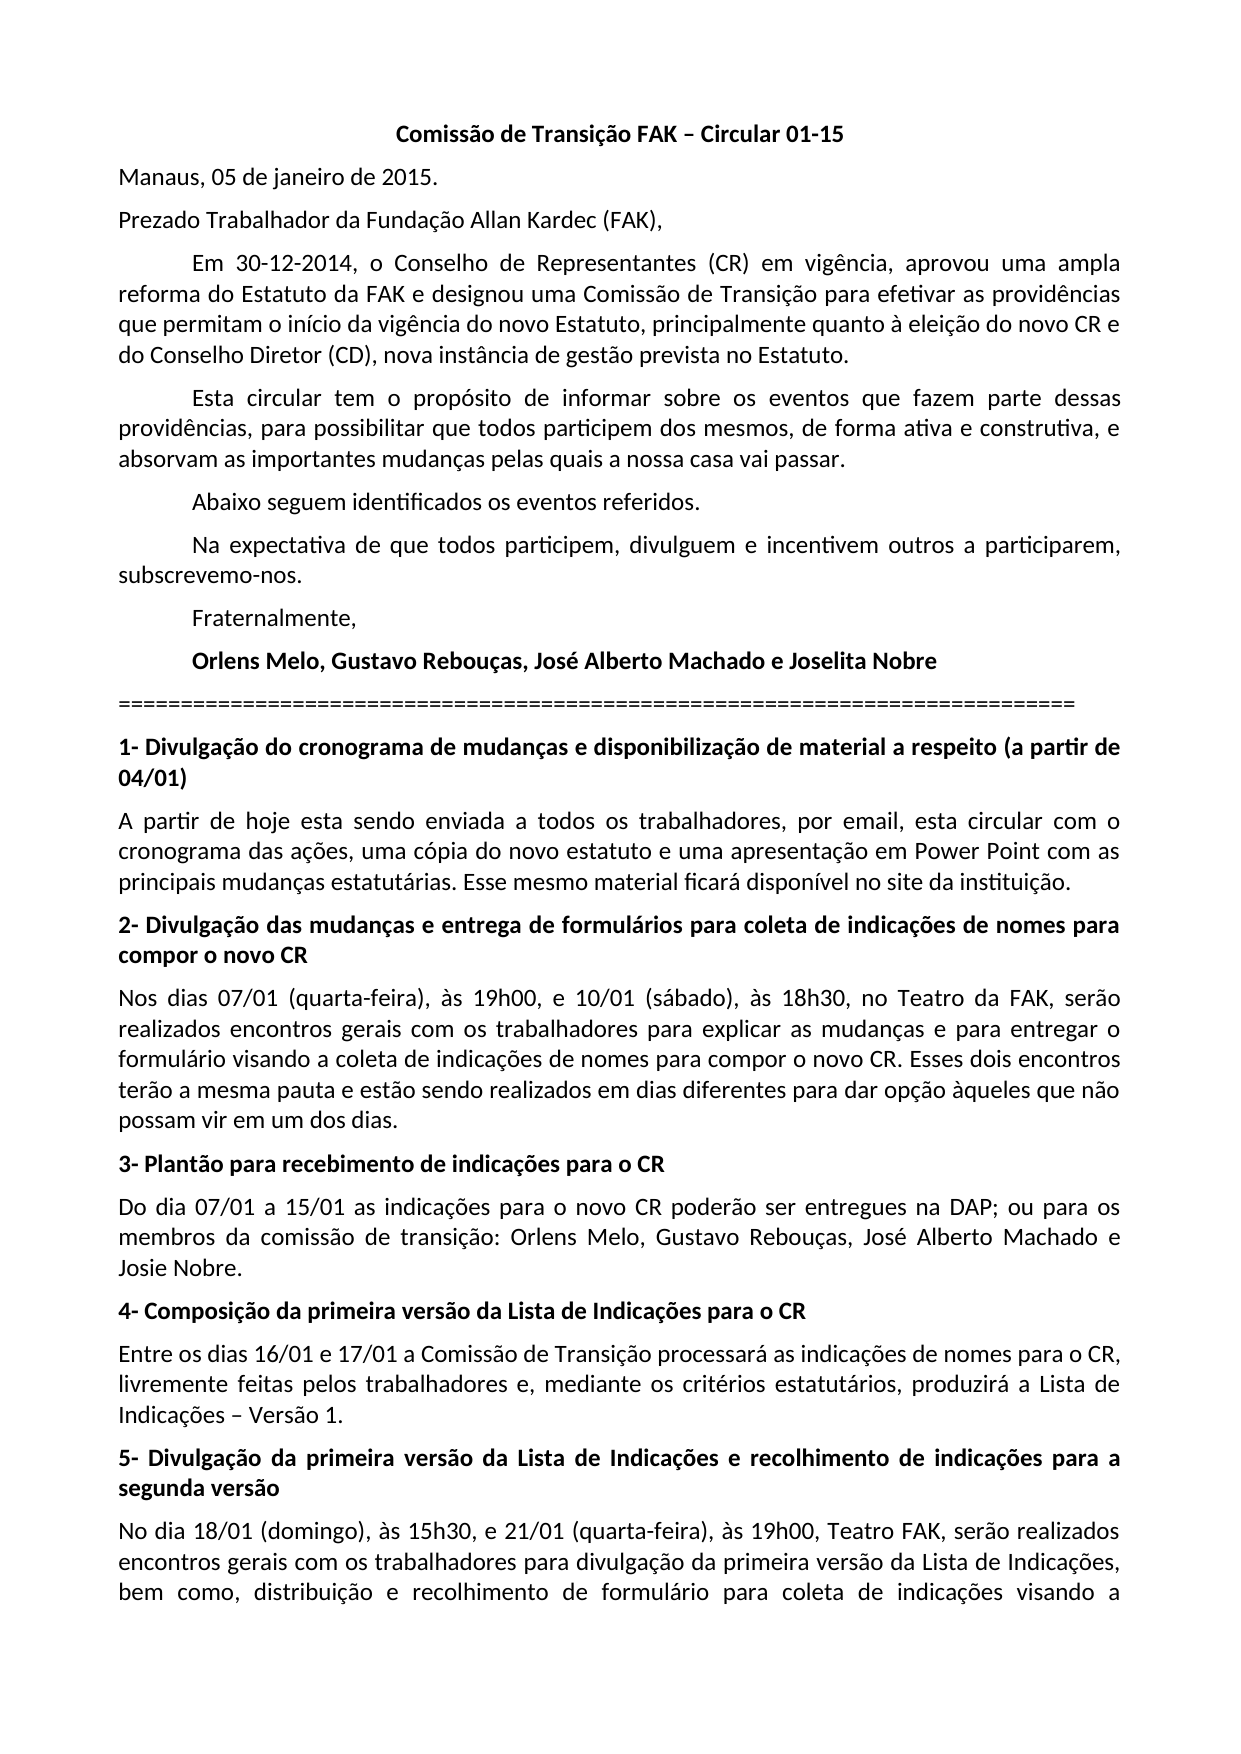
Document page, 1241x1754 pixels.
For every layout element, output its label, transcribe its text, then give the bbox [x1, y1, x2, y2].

text Em 30-12-2014, o Conselho de Representantes (CR) em vigência, aprovou uma ampla reforma do Estatuto da FAK e designou uma Comissão de Transição para efetivar as providências que permitam o início da vigência do novo Estatuto, principalmente quanto à eleição do novo CR e do Conselho Diretor (CD), nova instância de gestão prevista no Estatuto. [118, 247, 1122, 369]
text Orlens Melo, Gustavo Rebouças, José Alberto Machado e Joselita Nobre [118, 645, 1122, 676]
text ============================================================================= [118, 688, 1122, 719]
text 5- Divulgação da primeira versão da Lista de Indicações e recolhimento de indicações para a segunda versão [118, 1442, 1122, 1503]
text Entre os dias 16/01 e 17/01 a Comissão de Transição processará as indicações de nomes para o CR, livremente feitas pelos trabalhadores e, mediante os critérios estatutários, produzirá a Lista de Indicações – Versão 1. [118, 1338, 1122, 1429]
text Manaus, 05 de janeiro de 2015. [118, 161, 1122, 192]
text 3- Plantão para recebimento de indicações para o CR [118, 1148, 1122, 1178]
text Comissão de Transição FAK – Circular 01-15 [118, 118, 1122, 149]
text A partir de hoje esta sendo enviada a todos os trabalhadores, por email, esta circular com o cronograma das ações, uma cópia do novo estatuto e uma apresentação em Power Point com as principais mudanças estatutárias. Esse mesmo material ficará disponível no site da instituição. [118, 805, 1122, 897]
text Do dia 07/01 a 15/01 as indicações para o novo CR poderão ser entregues na DAP; ou para os membros da comissão de transição: Orlens Melo, Gustavo Rebouças, José Alberto Machado e Josie Nobre. [118, 1191, 1122, 1282]
text Prezado Trabalhador da Fundação Allan Kardec (FAK), [118, 204, 1122, 235]
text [118, 1515, 1122, 1607]
text Esta circular tem o propósito de informar sobre os eventos que fazem parte dessas providências, para possibilitar que todos participem dos mesmos, de forma ativa e construtiva, e absorvam as importantes mudanças pelas quais a nossa casa vai passar. [118, 382, 1122, 473]
text Nos dias 07/01 (quarta-feira), às 19h00, e 10/01 (sábado), às 18h30, no Teatro da FAK, serão realizados encontros gerais com os trabalhadores para explicar as mudanças e para entregar o formulário visando a coleta de indicações de nomes para compor o novo CR. Esses dois encontros terão a mesma pauta e estão sendo realizados em dias diferentes para dar opção àqueles que não possam vir em um dos dias. [118, 983, 1122, 1135]
text 1- Divulgação do cronograma de mudanças e disponibilização de material a respeito (a partir de 04/01) [118, 731, 1122, 792]
text 4- Composição da primeira versão da Lista de Indicações para o CR [118, 1295, 1122, 1325]
text Abaixo seguem identificados os eventos referidos. [118, 486, 1122, 516]
text Fraternalmente, [118, 602, 1122, 633]
text 2- Divulgação das mudanças e entrega de formulários para coleta de indicações de nomes para compor o novo CR [118, 909, 1122, 970]
text Na expectativa de que todos participem, divulguem e incentivem outros a participarem, subscrevemo-nos. [118, 529, 1122, 590]
